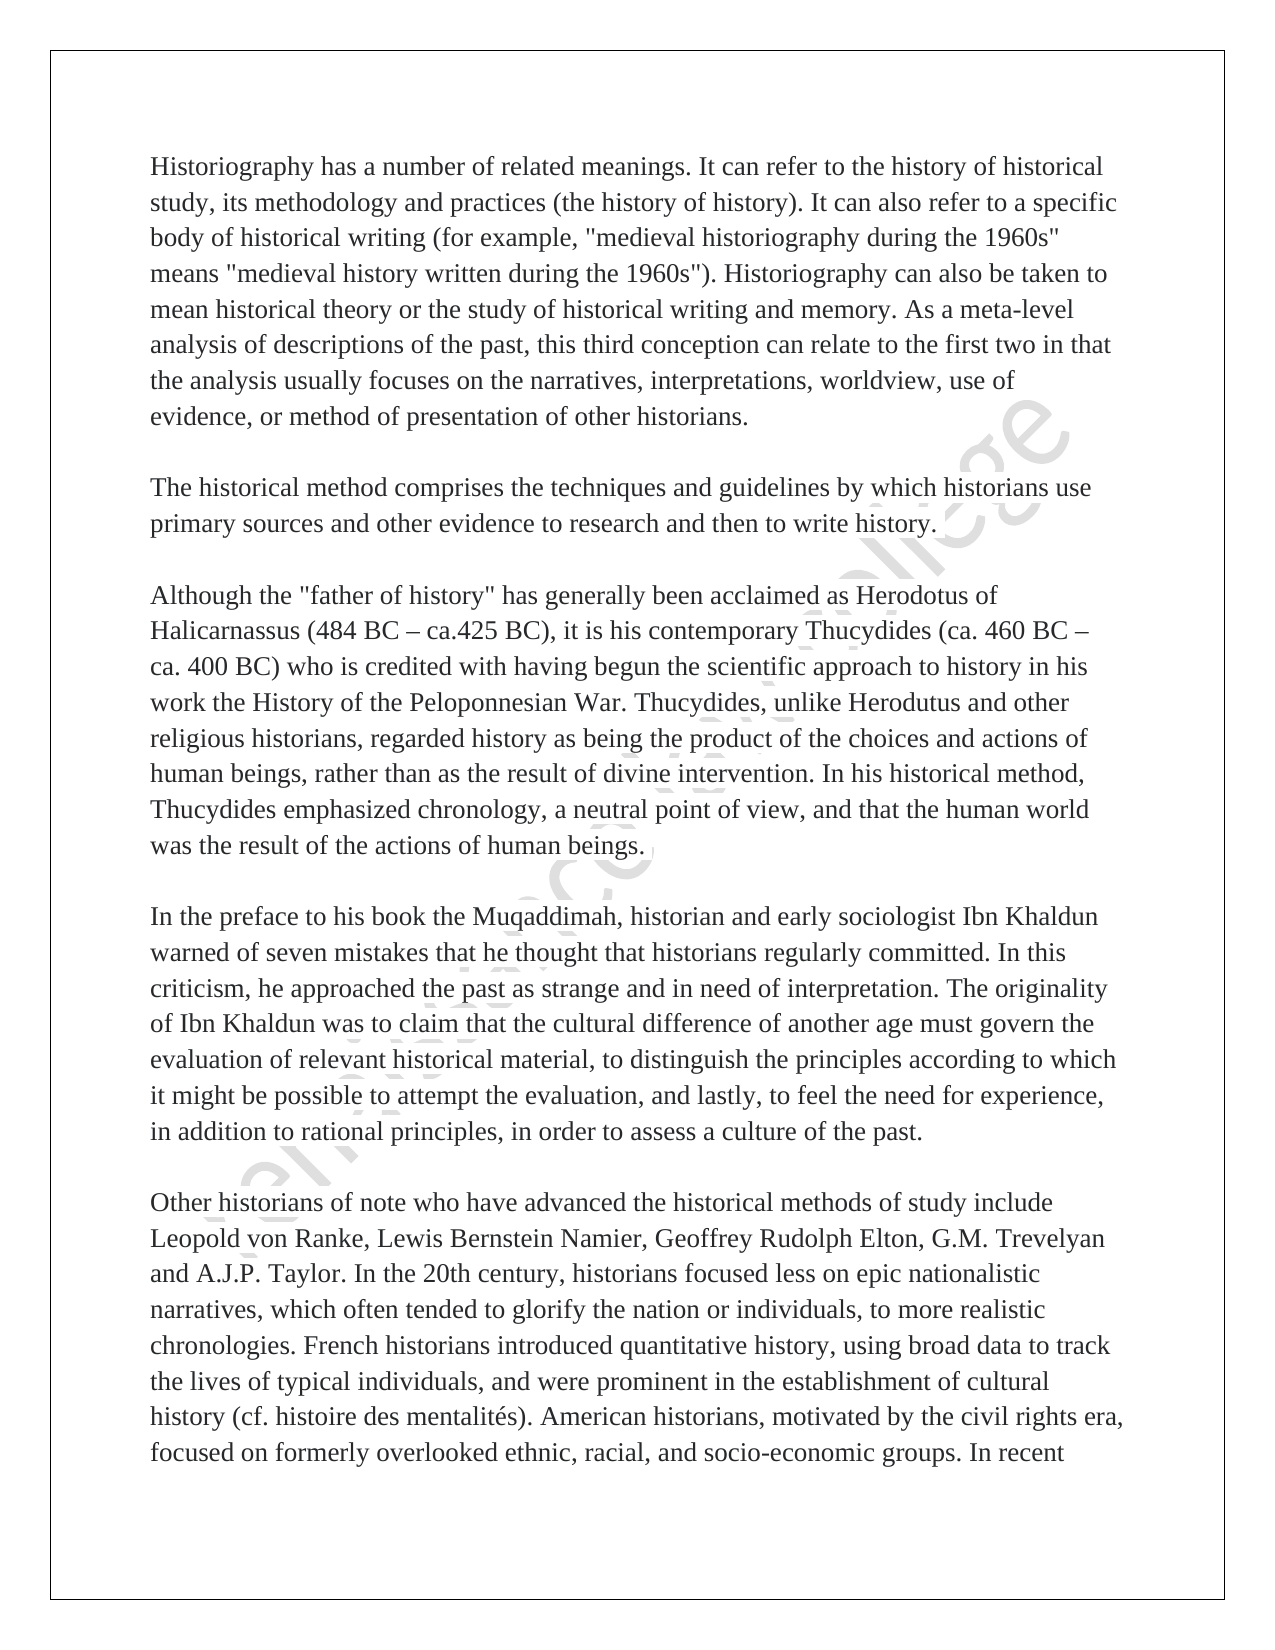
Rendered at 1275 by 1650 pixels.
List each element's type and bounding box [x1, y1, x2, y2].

text [150, 150, 1125, 1467]
